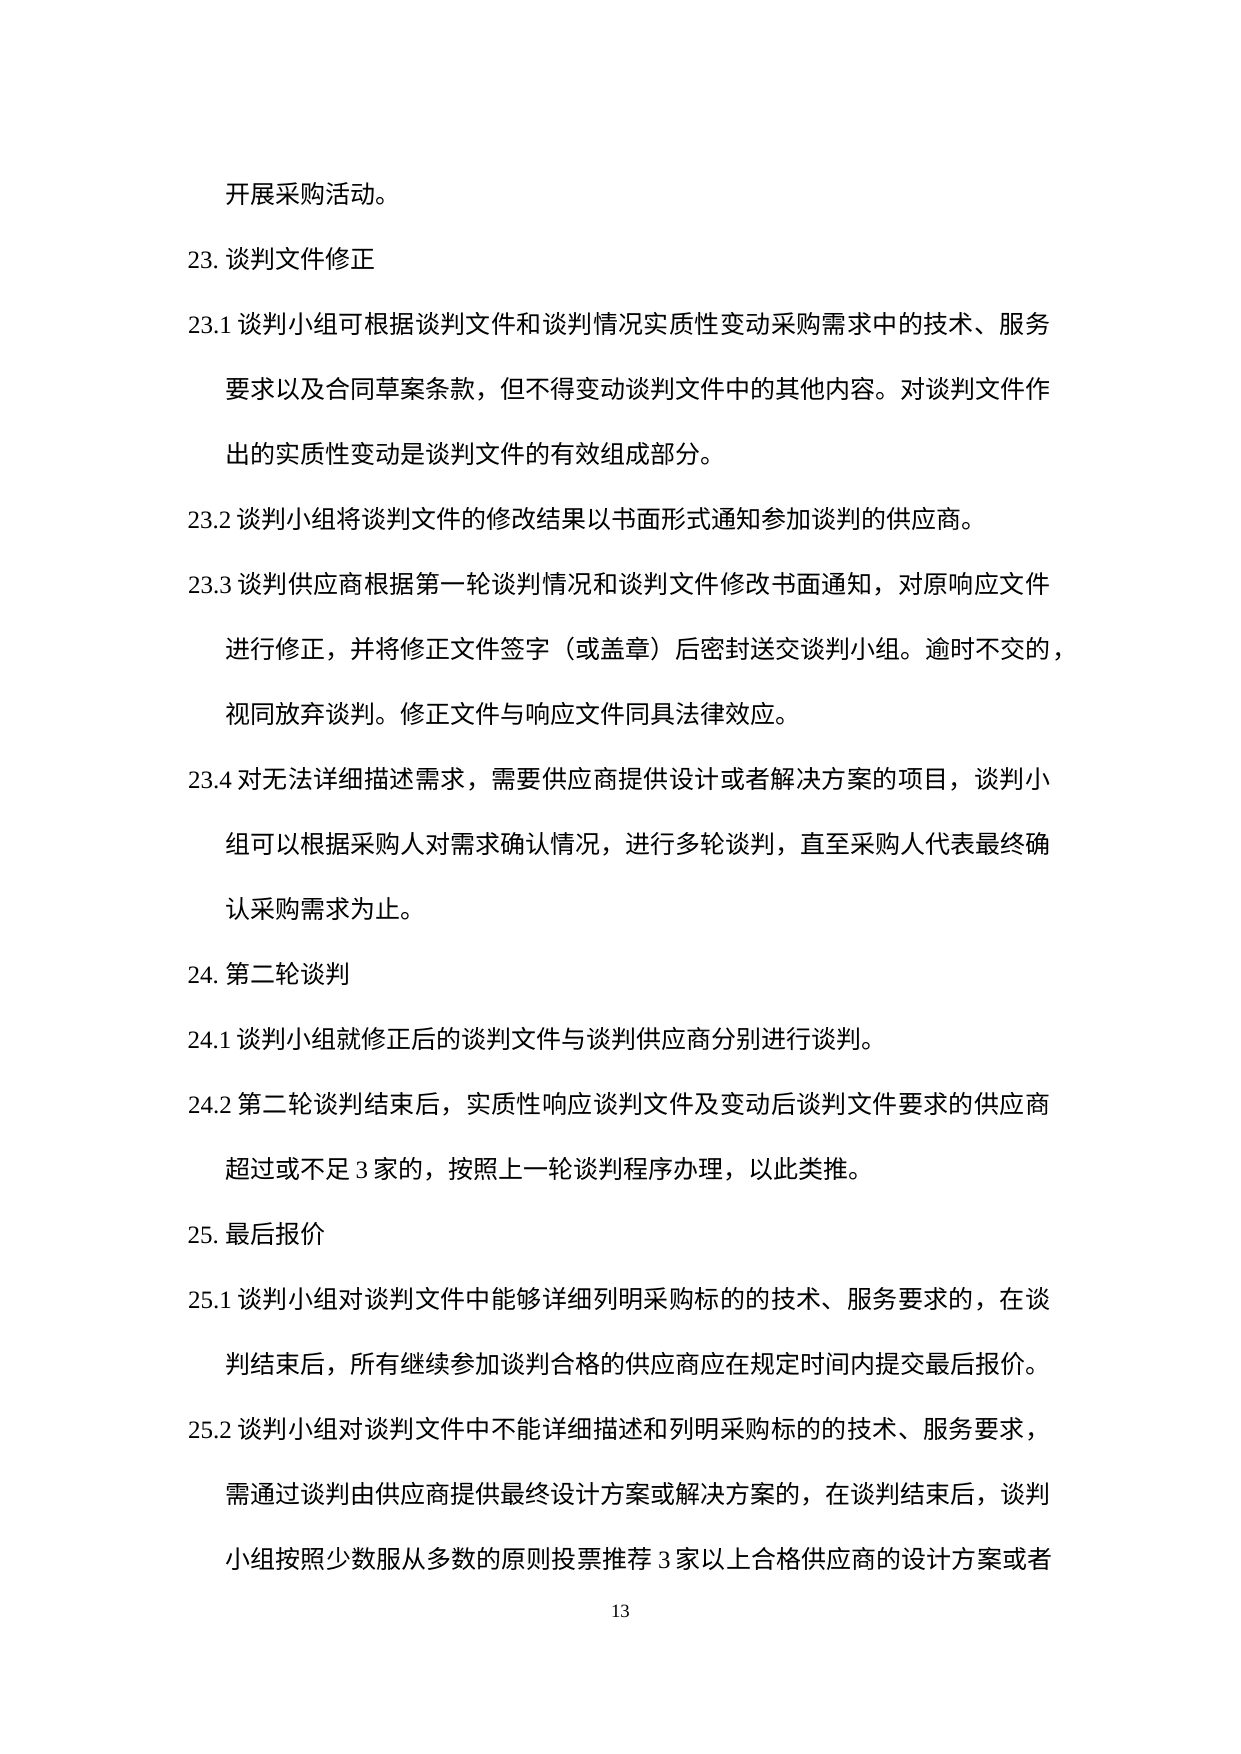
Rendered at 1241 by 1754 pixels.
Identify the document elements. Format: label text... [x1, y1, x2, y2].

text 23. 谈判文件修正 [187, 225, 1053, 290]
text 24. 第二轮谈判 [187, 940, 1053, 1005]
text 24.2第二轮谈判结束后，实质性响应谈判文件及变动后谈判文件要求的供应商超过或不足3家的，按照上一轮谈判程序办理，以此类推。 [188, 1070, 1053, 1200]
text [188, 160, 1053, 225]
text 23.1谈判小组可根据谈判文件和谈判情况实质性变动采购需求中的技术、服务要求以及合同草案条款，但不得变动谈判文件中的其他内容。对谈判文件作出的实质性变动是谈判文件的有效组成部分。 [188, 290, 1053, 485]
text 23.4对无法详细描述需求，需要供应商提供设计或者解决方案的项目，谈判小组可以根据采购人对需求确认情况，进行多轮谈判，直至采购人代表最终确认采购需求为止。 [188, 745, 1053, 940]
text 25. 最后报价 [187, 1200, 1053, 1265]
text 24.1谈判小组就修正后的谈判文件与谈判供应商分别进行谈判。 [187, 1005, 1053, 1070]
text 23.2谈判小组将谈判文件的修改结果以书面形式通知参加谈判的供应商。 [187, 485, 1053, 550]
text 23.3谈判供应商根据第一轮谈判情况和谈判文件修改书面通知，对原响应文件进行修正，并将修正文件签字（或盖章）后密封送交谈判小组。逾时不交的，视同放弃谈判。修正文件与响应文件同具法律效应。 [188, 550, 1053, 745]
text 25.1谈判小组对谈判文件中能够详细列明采购标的的技术、服务要求的，在谈判结束后，所有继续参加谈判合格的供应商应在规定时间内提交最后报价。 [188, 1265, 1053, 1395]
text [188, 1395, 1053, 1590]
